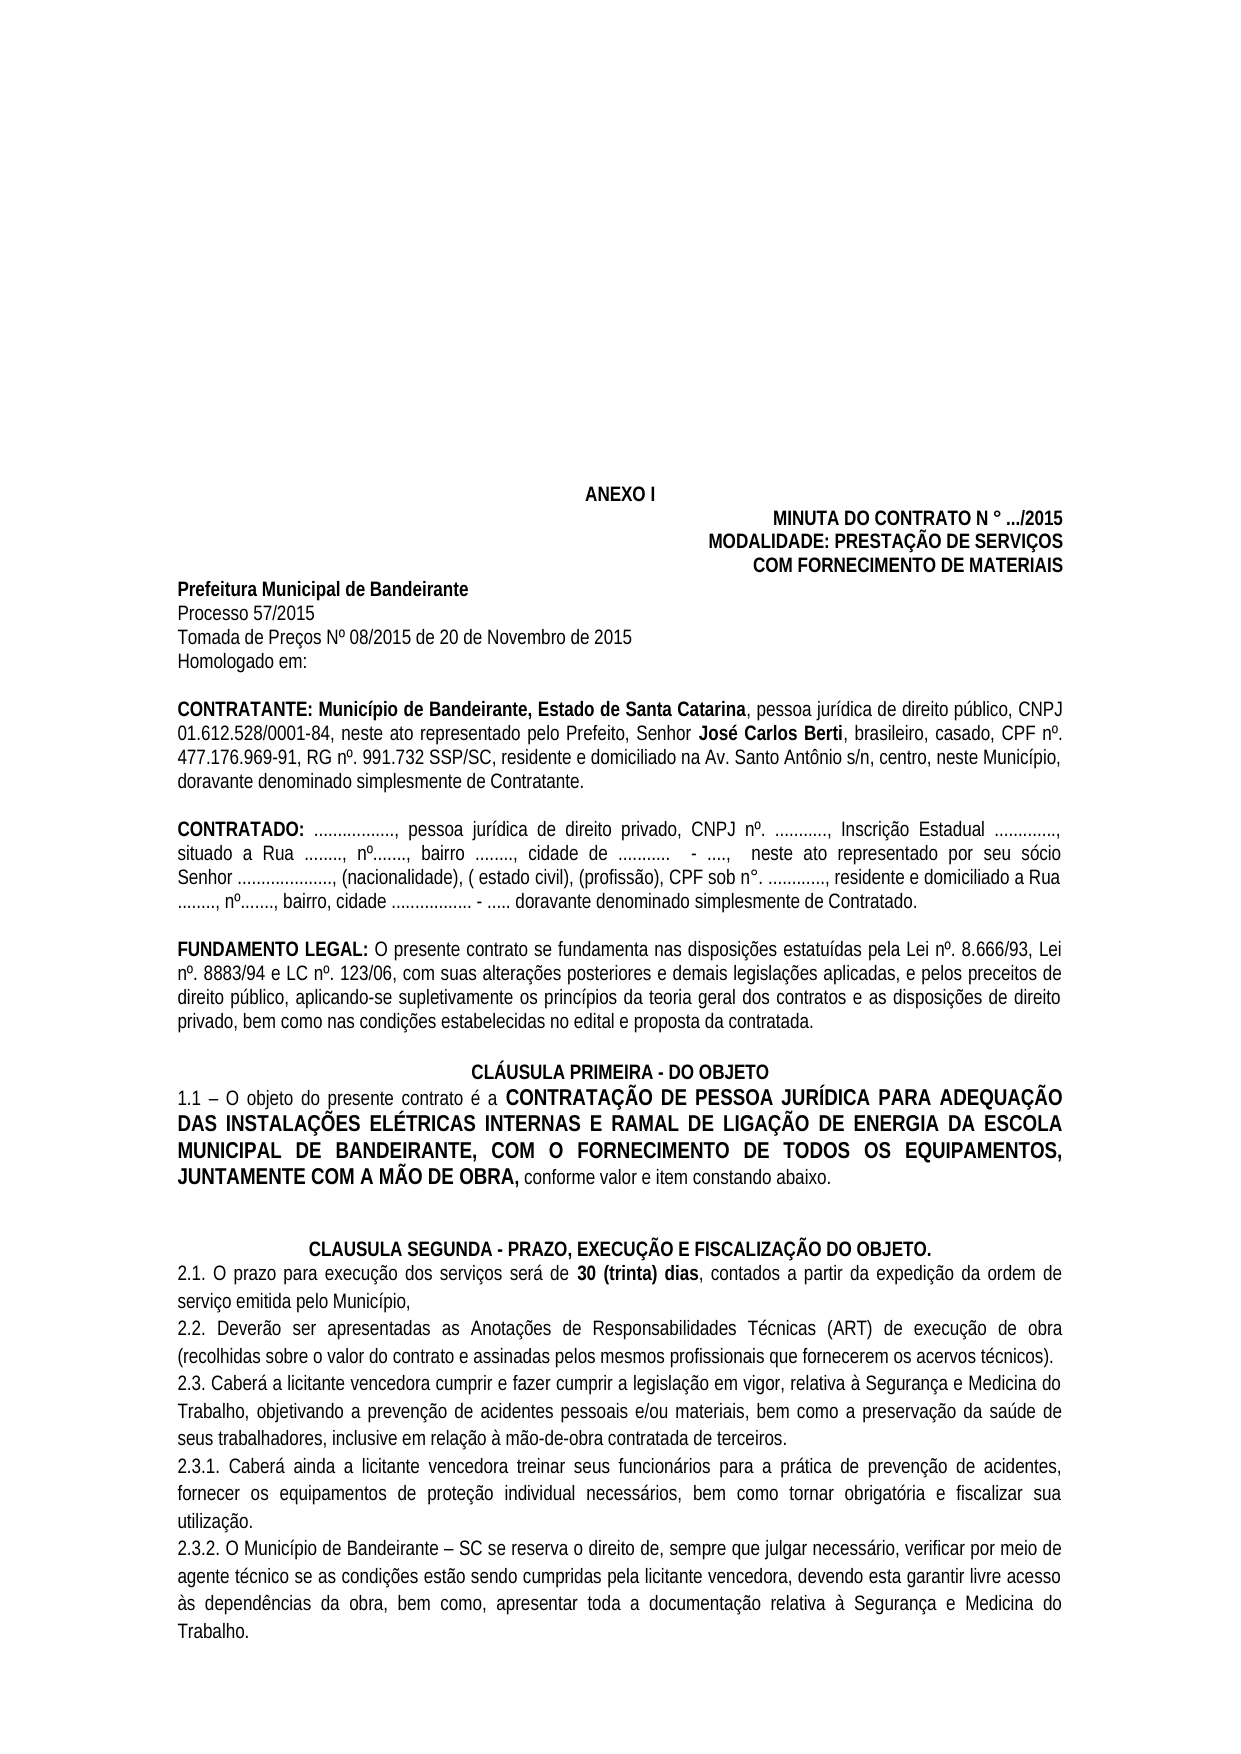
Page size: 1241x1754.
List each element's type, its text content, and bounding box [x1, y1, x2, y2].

text MODALIDADE: PRESTAÇÃO DE SERVIÇOS [177, 529, 1063, 553]
text 2.1. O prazo para execução dos serviços será de 30 (trinta) dias, contados a partir da expedição da ordem de serviço emitida pelo Município, [177, 1261, 1063, 1313]
text CLAUSULA SEGUNDA - PRAZO, EXECUÇÃO E FISCALIZAÇÃO DO OBJETO. [177, 1237, 1063, 1261]
text 1.1 – O objeto do presente contrato é a CONTRATAÇÃO DE PESSOA JURÍDICA PARA ADEQUAÇÃO DAS INSTALAÇÕES ELÉTRICAS INTERNAS E RAMAL DE LIGAÇÃO DE ENERGIA DA ESCOLA MUNICIPAL DE BANDEIRANTE, COM O FORNECIMENTO DE TODOS OS EQUIPAMENTOS, JUNTAMENTE COM A MÃO DE OBRA, conforme valor e item constando abaixo. [177, 1084, 1063, 1189]
text CONTRATANTE: Município de Bandeirante, Estado de Santa Catarina, pessoa jurídica de direito público, CNPJ 01.612.528/0001-84, neste ato representado pelo Prefeito, Senhor José Carlos Berti, brasileiro, casado, CPF nº. 477.176.969-91, RG nº. 991.732 SSP/SC, residente e domiciliado na Av. Santo Antônio s/n, centro, neste Município, doravante denominado simplesmente de Contratante. [177, 697, 1063, 793]
text CONTRATADO: ................., pessoa jurídica de direito privado, CNPJ nº. ..........., Inscrição Estadual ............., situado a Rua ........, nº......., bairro ........, cidade de ........... - ...., neste ato representado por seu sócio Senhor ...................., (nacionalidade), ( estado civil), (profissão), CPF sob n°. ............, residente e domiciliado a Rua ........, nº......., bairro, cidade ................. - ..... doravante denominado simplesmente de Contratado. [177, 817, 1063, 913]
text 2.3. Caberá a licitante vencedora cumprir e fazer cumprir a legislação em vigor, relativa à Segurança e Medicina do Trabalho, objetivando a prevenção de acidentes pessoais e/ou materiais, bem como a preservação da saúde de seus trabalhadores, inclusive em relação à mão-de-obra contratada de terceiros. [177, 1371, 1063, 1450]
text ANEXO I [177, 481, 1063, 505]
text 2.3.2. O Município de Bandeirante – SC se reserva o direito de, sempre que julgar necessário, verificar por meio de agente técnico se as condições estão sendo cumpridas pela licitante vencedora, devendo esta garantir livre acesso às dependências da obra, bem como, apresentar toda a documentação relativa à Segurança e Medicina do Trabalho. [177, 1536, 1063, 1643]
text 2.2. Deverão ser apresentadas as Anotações de Responsabilidades Técnicas (ART) de execução de obra (recolhidas sobre o valor do contrato e assinadas pelos mesmos profissionais que fornecerem os acervos técnicos). [177, 1316, 1063, 1368]
text Prefeitura Municipal de Bandeirante [177, 577, 1063, 601]
text CLÁUSULA PRIMEIRA - DO OBJETO [177, 1060, 1063, 1084]
text FUNDAMENTO LEGAL: O presente contrato se fundamenta nas disposições estatuídas pela Lei nº. 8.666/93, Lei nº. 8883/94 e LC nº. 123/06, com suas alterações posteriores e demais legislações aplicadas, e pelos preceitos de direito público, aplicando-se supletivamente os princípios da teoria geral dos contratos e as disposições de direito privado, bem como nas condições estabelecidas no edital e proposta da contratada. [177, 937, 1063, 1032]
text Homologado em: [177, 649, 1063, 673]
text Tomada de Preços Nº 08/2015 de 20 de Novembro de 2015 [177, 625, 1063, 649]
text COM FORNECIMENTO DE MATERIAIS [177, 553, 1063, 577]
text MINUTA DO CONTRATO N ° .../2015 [177, 505, 1063, 529]
text 2.3.1. Caberá ainda a licitante vencedora treinar seus funcionários para a prática de prevenção de acidentes, fornecer os equipamentos de proteção individual necessários, bem como tornar obrigatória e fiscalizar sua utilização. [177, 1454, 1063, 1533]
text Processo 57/2015 [177, 601, 1063, 625]
